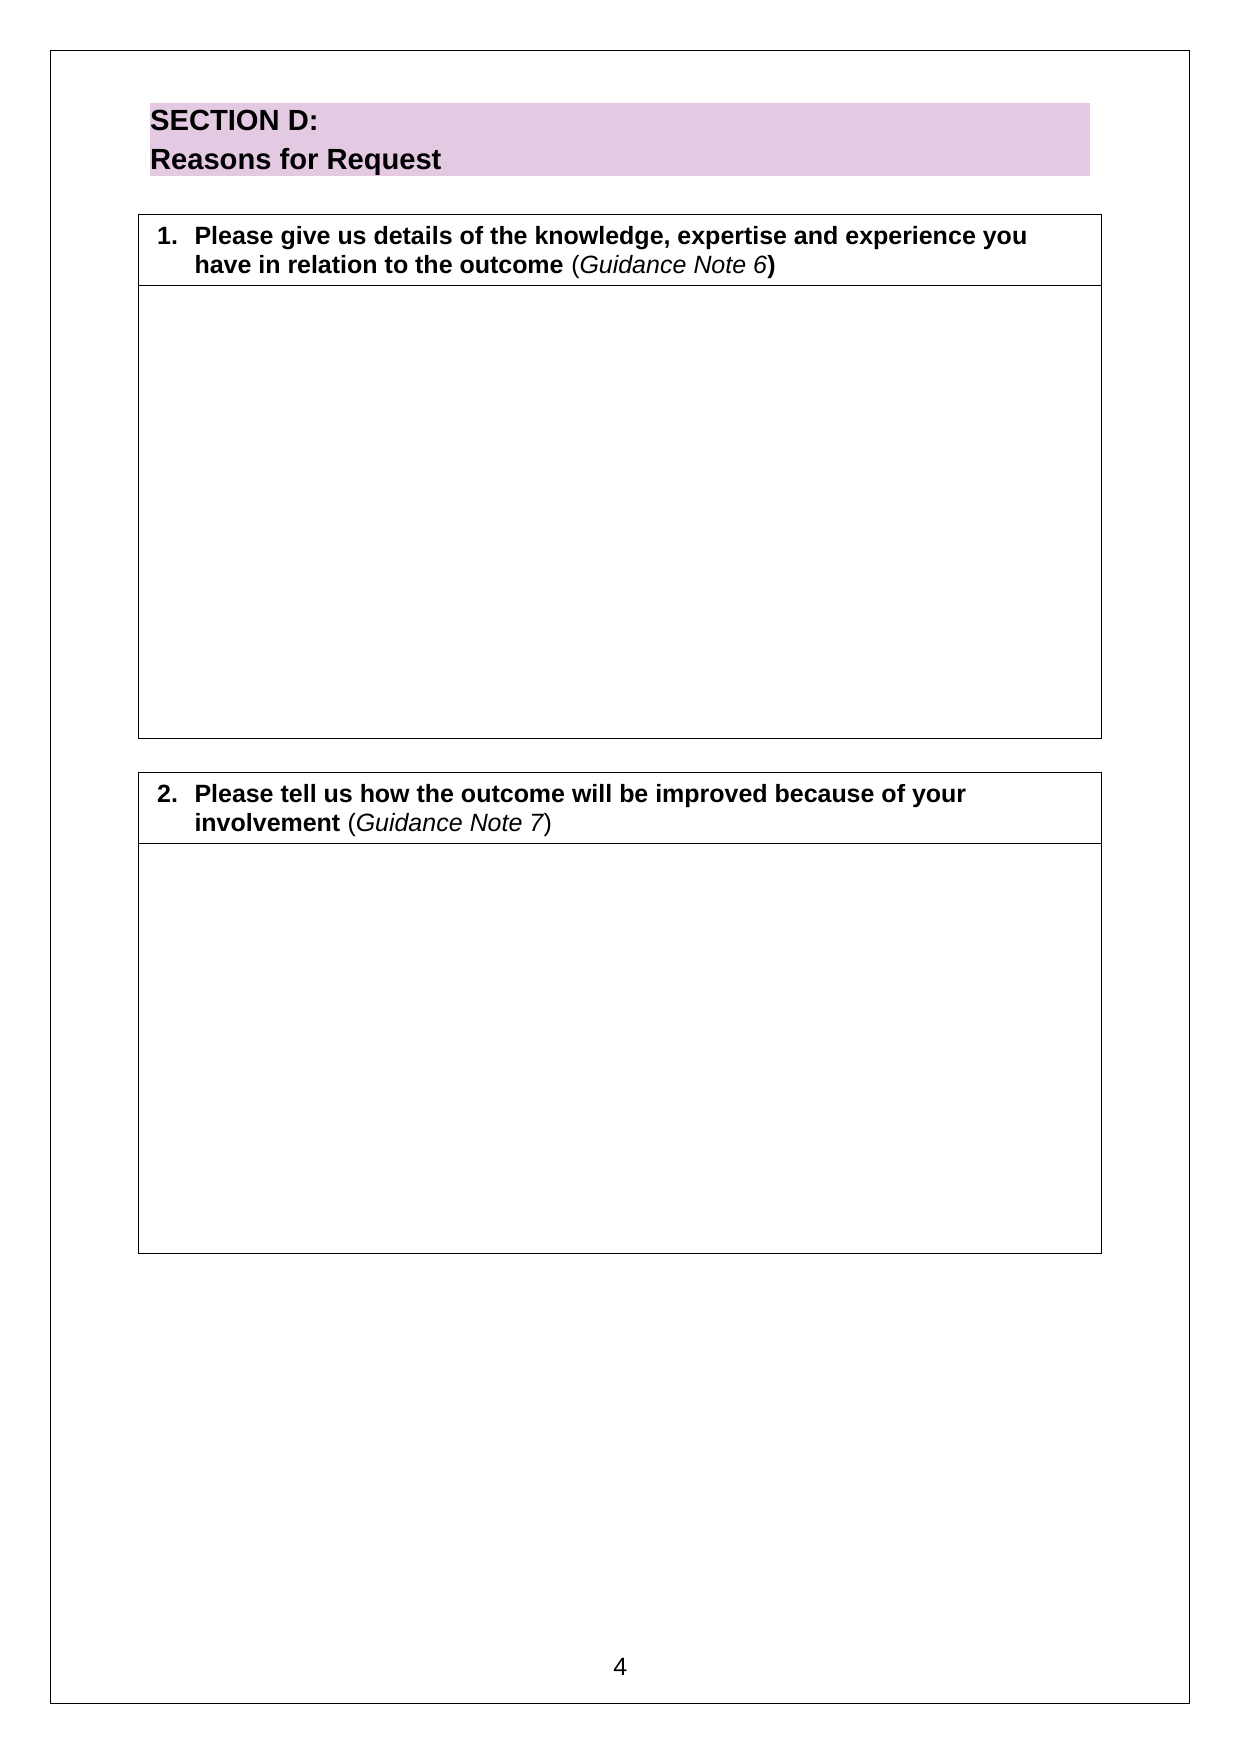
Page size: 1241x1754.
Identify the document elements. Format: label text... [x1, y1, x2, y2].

table_header Please tell us how the outcome will be improved because of your involvement (Guidance Note 7) [139, 773, 1101, 843]
table_cell [139, 286, 1101, 738]
text SECTION D: [150, 103, 1090, 137]
text Reasons for Request [150, 142, 1090, 176]
table_header Please give us details of the knowledge, expertise and experience you have in relation to the outcome (Guidance Note 6) [139, 215, 1101, 284]
table_cell [139, 844, 1101, 1253]
